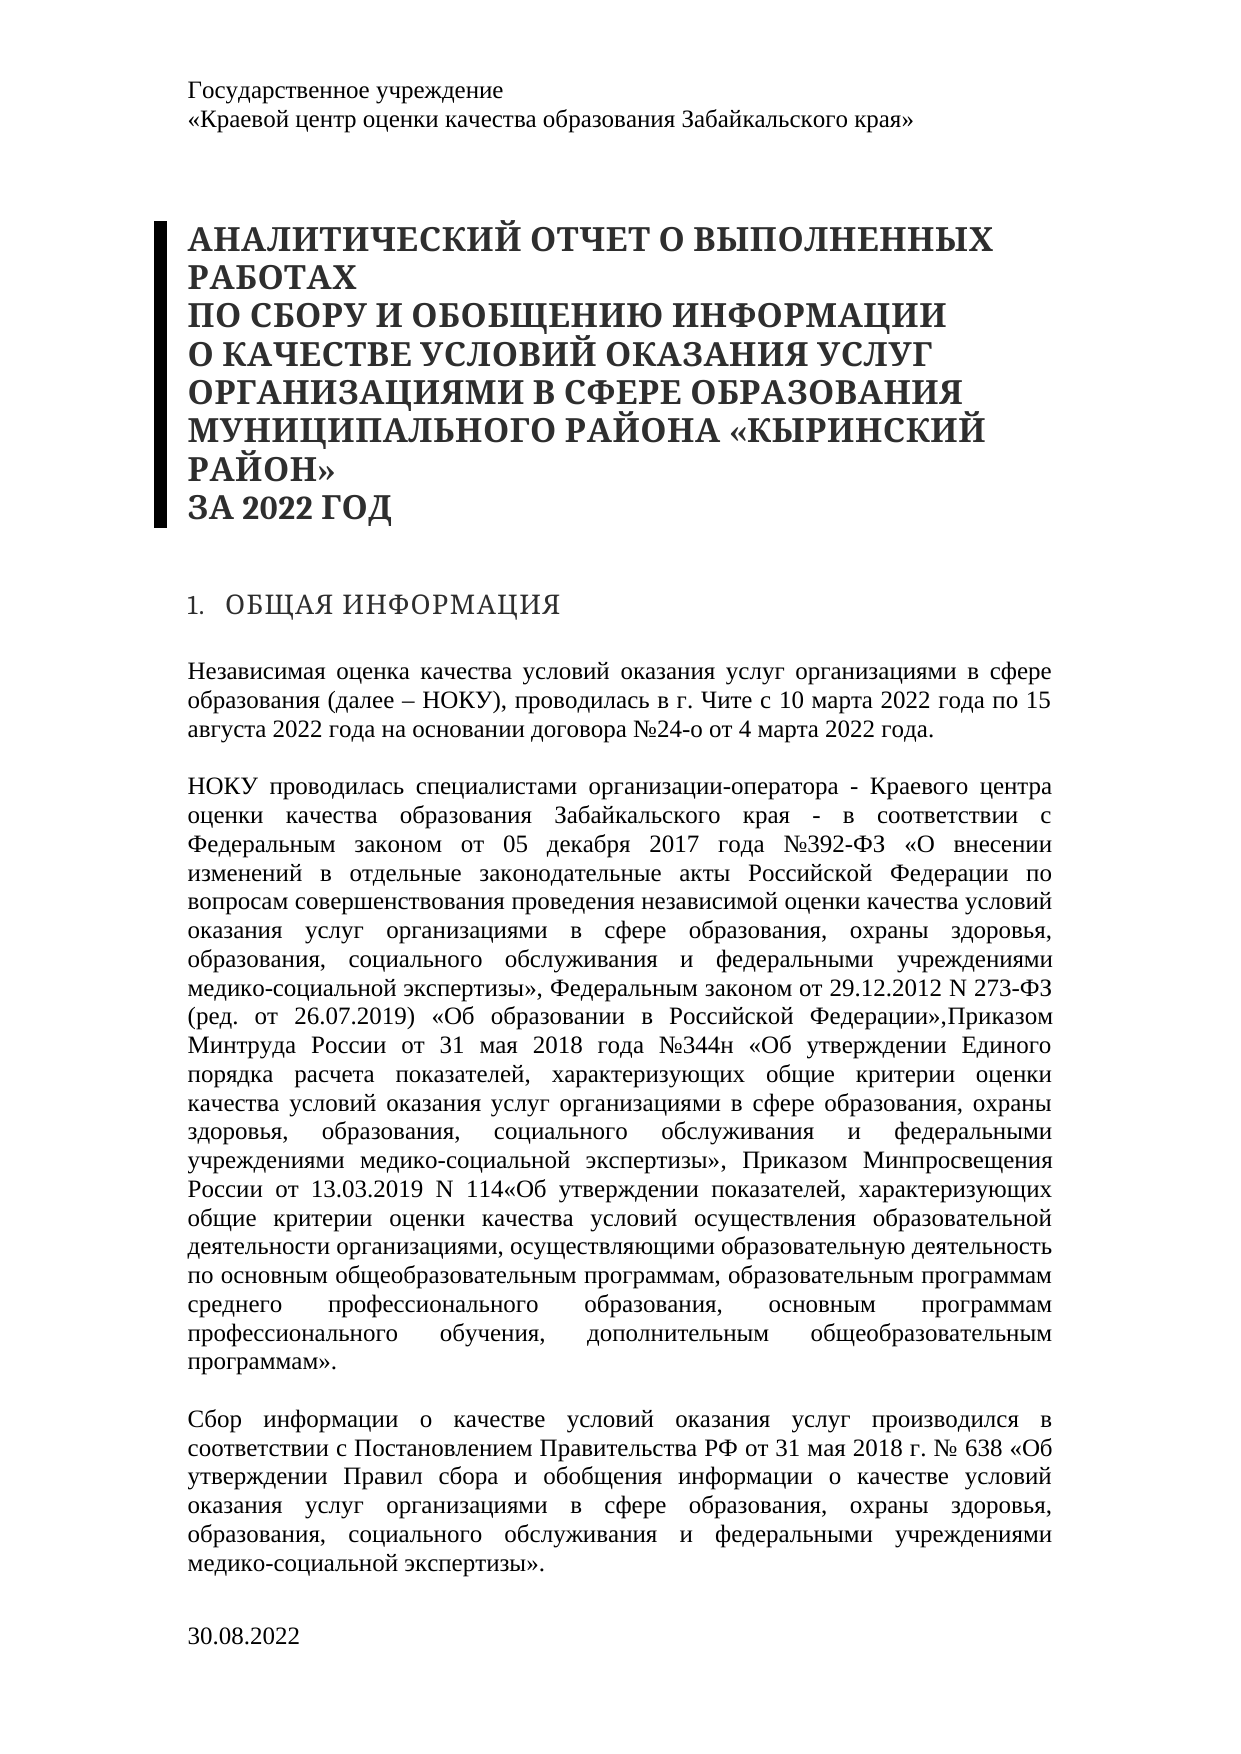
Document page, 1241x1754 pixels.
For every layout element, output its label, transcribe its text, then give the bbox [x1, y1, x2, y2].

title о качестве условий оказания услуг организациями в сфере образования муниципального района «Кыринский район» [187, 336, 1053, 489]
title по сбору и обобщению информации [187, 298, 1053, 336]
title за 2022 год [187, 489, 1053, 528]
title Аналитический Отчет о выполненных работах [167, 221, 1053, 298]
text Сбор информации о качестве условий оказания услуг производился в соответствии с Постановлением Правительства РФ от 31 мая 2018 г. № 638 «Об утверждении Правил сбора и обобщения информации о качестве условий оказания услуг организациями в сфере образования, охраны здоровья, образования, социального обслуживания и федеральными учреждениями медико-социальной экспертизы». [187, 1404, 1053, 1576]
text НОКУ проводилась специалистами организации-оператора - Краевого центра оценки качества образования Забайкальского края - в соответствии с Федеральным законом от 05 декабря 2017 года №392-ФЗ «О внесении изменений в отдельные законодательные акты Российской Федерации по вопросам совершенствования проведения независимой оценки качества условий оказания услуг организациями в сфере образования, охраны здоровья, образования, социального обслуживания и федеральными учреждениями медико-социальной экспертизы», Федеральным законом от 29.12.2012 N 273-ФЗ (ред. от 26.07.2019) «Об образовании в Российской Федерации»,Приказом Минтруда России от 31 мая 2018 года №344н «Об утверждении Единого порядка расчета показателей, характеризующих общие критерии оценки качества условий оказания услуг организациями в сфере образования, охраны здоровья, образования, социального обслуживания и федеральными учреждениями медико-социальной экспертизы», Приказом Минпросвещения России от 13.03.2019 N 114«Об утверждении показателей, характеризующих общие критерии оценки качества условий осуществления образовательной деятельности организациями, осуществляющими образовательную деятельность по основным общеобразовательным программам, образовательным программам среднего профессионального образования, основным программам профессионального обучения, дополнительным общеобразовательным программам». [187, 771, 1053, 1375]
subtitle Общая информация [187, 590, 1053, 621]
text Независимая оценка качества условий оказания услуг организациями в сфере образования (далее – НОКУ), проводилась в г. Чите с 10 марта 2022 года по 15 августа 2022 года на основании договора №24-о от 4 марта 2022 года. [187, 656, 1053, 743]
